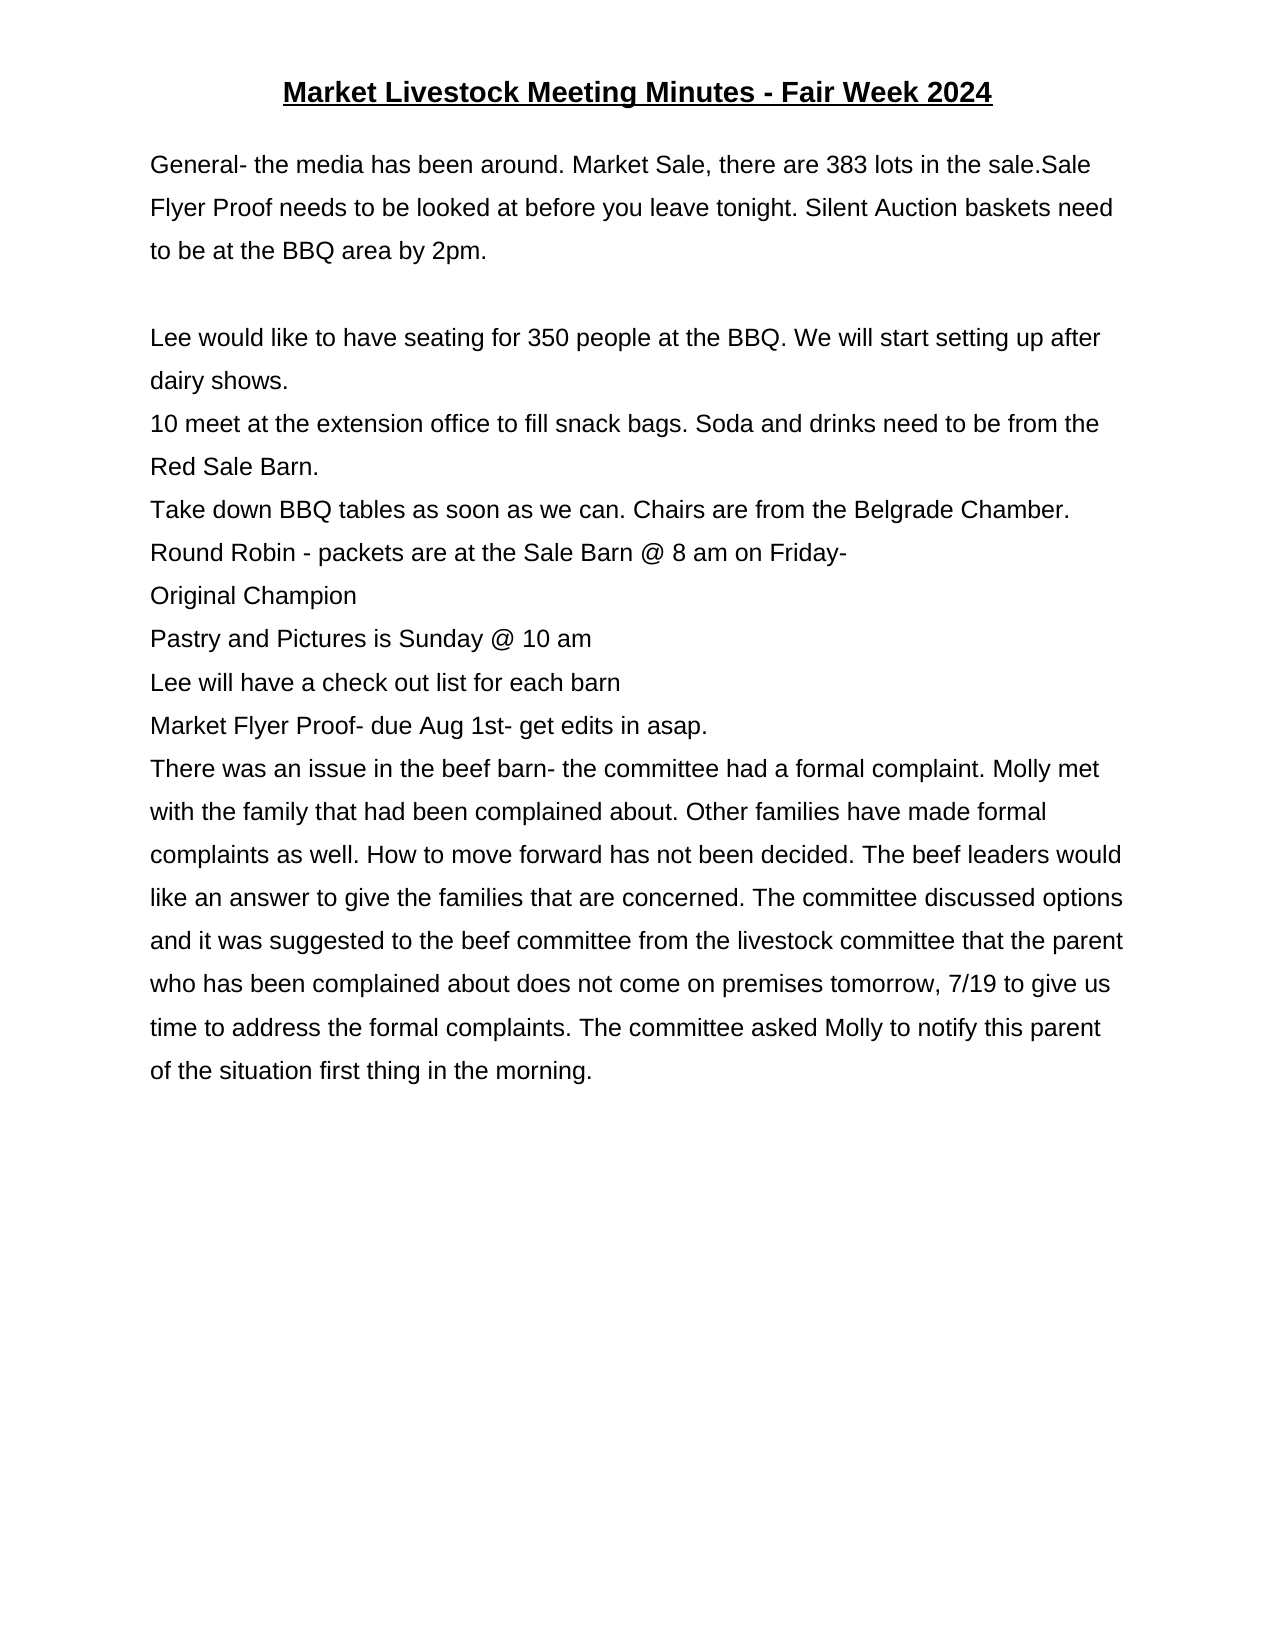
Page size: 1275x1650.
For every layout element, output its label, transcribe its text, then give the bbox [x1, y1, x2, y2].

text Original Champion [150, 581, 1125, 610]
text Pastry and Pictures is Sunday @ 10 am [150, 624, 1125, 653]
text Lee will have a check out list for each barn [150, 667, 1125, 696]
text Market Flyer Proof- due Aug 1st- get edits in asap. [150, 711, 1125, 739]
text 10 meet at the extension office to fill snack bags. Soda and drinks need to be from the Red Sale Barn. [150, 409, 1125, 481]
text Round Robin - packets are at the Sale Barn @ 8 am on Friday- [150, 538, 1125, 567]
text There was an issue in the beef barn- the committee had a formal complaint. Molly met with the family that had been complained about. Other families have made formal complaints as well. How to move forward has not been decided. The beef leaders would like an answer to give the families that are concerned. The committee discussed options and it was suggested to the beef committee from the livestock committee that the parent who has been complained about does not come on premises tomorrow, 7/19 to give us time to address the formal complaints. The committee asked Molly to notify this parent of the situation first thing in the morning. [150, 754, 1125, 1084]
text General- the media has been around. Market Sale, there are 383 lots in the sale.Sale Flyer Proof needs to be looked at before you leave tonight. Silent Auction baskets need to be at the BBQ area by 2pm. [150, 150, 1125, 265]
text Take down BBQ tables as soon as we can. Chairs are from the Belgrade Chamber. [150, 495, 1125, 524]
text Lee would like to have seating for 350 people at the BBQ. We will start setting up after dairy shows. [150, 322, 1125, 394]
